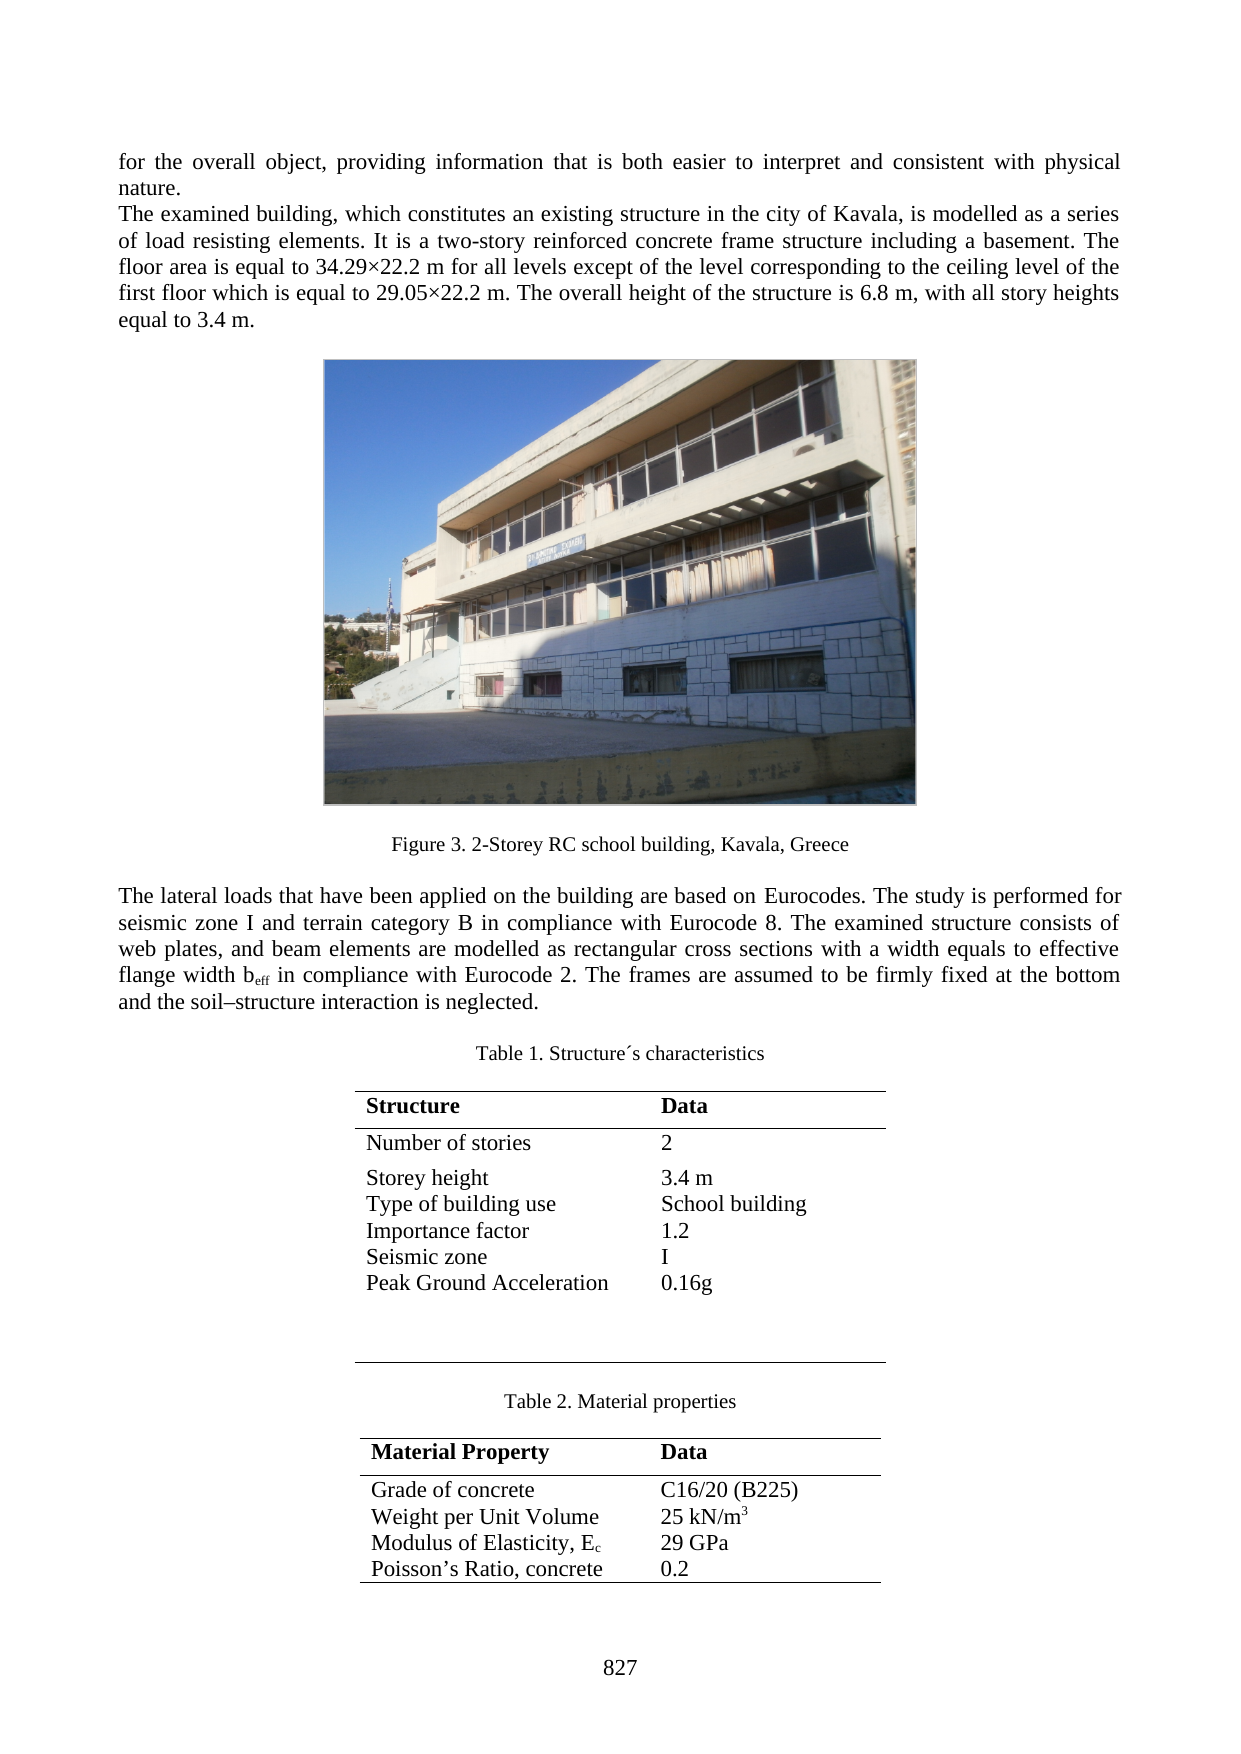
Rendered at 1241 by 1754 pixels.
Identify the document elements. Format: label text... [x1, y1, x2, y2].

table_cell 3.4 m School building 1.2 I 0.16g [650, 1164, 886, 1362]
text Figure 3. 2-Storey RC school building, Kavala, Greece [118, 832, 1122, 856]
table_cell Grade of concrete Weight per Unit Volume [360, 1476, 649, 1529]
table_header Structure [355, 1092, 649, 1127]
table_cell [360, 1529, 649, 1582]
table_header Data [650, 1092, 886, 1127]
table_header Data [649, 1439, 881, 1475]
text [118, 148, 1122, 200]
picture [324, 360, 916, 804]
text The examined building, which constitutes an existing structure in the city of Kavala, is modelled as a series of load resisting elements. It is a two-story reinforced concrete frame structure including a basement. The floor area is equal to 34.29×22.2 m for all levels except of the level corresponding to the ceiling level of the first floor which is equal to 29.05×22.2 m. The overall height of the structure is 6.8 m, with all story heights equal to 3.4 m. [118, 200, 1122, 332]
table_cell Storey height Type of building use Importance factor Seismic zone Peak Ground Acceleration [355, 1164, 649, 1362]
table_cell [649, 1529, 881, 1582]
table_cell Number of stories [355, 1129, 649, 1164]
table_cell C16/20 (B225) 25 kN/m3 [649, 1476, 881, 1529]
table_header Material Property [360, 1439, 649, 1475]
text Table 1. Structure´s characteristics [118, 1041, 1122, 1064]
text The lateral loads that have been applied on the building are based on Εurocodes. The study is performed for seismic zone Ι and terrain category B in compliance with Eurocode 8. The examined structure consists of web plates, and beam elements are modelled as rectangular cross sections with a width equals to effective flange width beff in compliance with Eurocode 2. The frames are assumed to be firmly fixed at the bottom and the soil–structure interaction is neglected. [118, 882, 1122, 1014]
text Table 2. Material properties [118, 1389, 1122, 1413]
table_cell 2 [650, 1129, 886, 1164]
